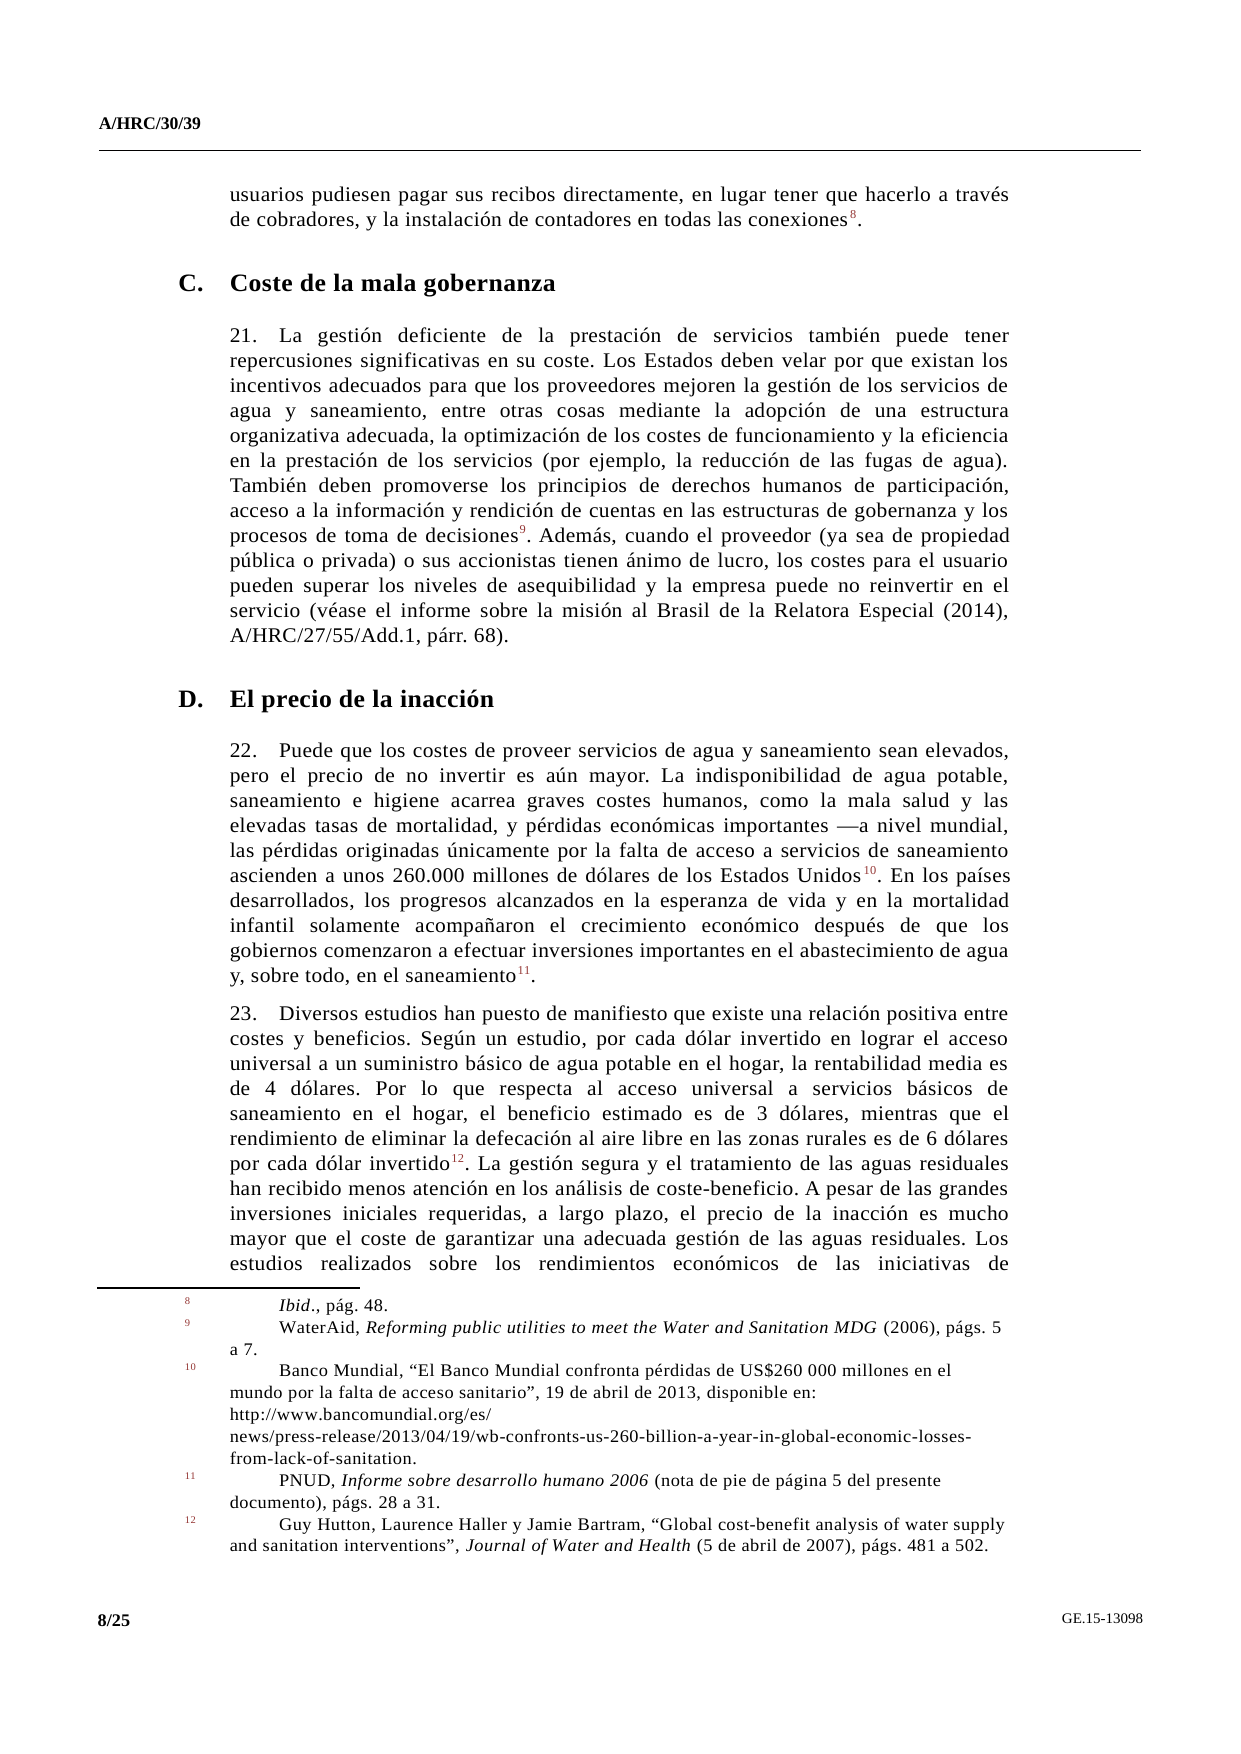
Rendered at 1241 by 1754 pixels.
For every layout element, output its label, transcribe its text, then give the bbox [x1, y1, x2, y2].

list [229, 181, 1011, 231]
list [229, 1000, 1011, 1275]
text C. Coste de la mala gobernanza [97, 269, 1011, 297]
list La gestión deficiente de la prestación de servicios también puede tener repercusiones significativas en su coste. Los Estados deben velar por que existan los incentivos adecuados para que los proveedores mejoren la gestión de los servicios de agua y saneamiento, entre otras cosas mediante la adopción de una estructura organizativa adecuada, la optimización de los costes de funcionamiento y la eficiencia en la prestación de los servicios (por ejemplo, la reducción de las fugas de agua). También deben promoverse los principios de derechos humanos de participación, acceso a la información y rendición de cuentas en las estructuras de gobernanza y los procesos de toma de decisiones. Además, cuando el proveedor (ya sea de propiedad pública o privada) o sus accionistas tienen ánimo de lucro, los costes para el usuario pueden superar los niveles de asequibilidad y la empresa puede no reinvertir en el servicio (véase el informe sobre la misión al Brasil de la Relatora Especial (2014), A/HRC/27/55/Add.1, párr. 68). [229, 322, 1011, 647]
text D. El precio de la inacción [97, 684, 1011, 713]
list Puede que los costes de proveer servicios de agua y saneamiento sean elevados, pero el precio de no invertir es aún mayor. La indisponibilidad de agua potable, saneamiento e higiene acarrea graves costes humanos, como la mala salud y las elevadas tasas de mortalidad, y pérdidas económicas importantes —a nivel mundial, las pérdidas originadas únicamente por la falta de acceso a servicios de saneamiento ascienden a unos 260.000 millones de dólares de los Estados Unidos. En los países desarrollados, los progresos alcanzados en la esperanza de vida y en la mortalidad infantil solamente acompañaron el crecimiento económico después de que los gobiernos comenzaron a efectuar inversiones importantes en el abastecimiento de agua y, sobre todo, en el saneamiento. [229, 738, 1011, 988]
